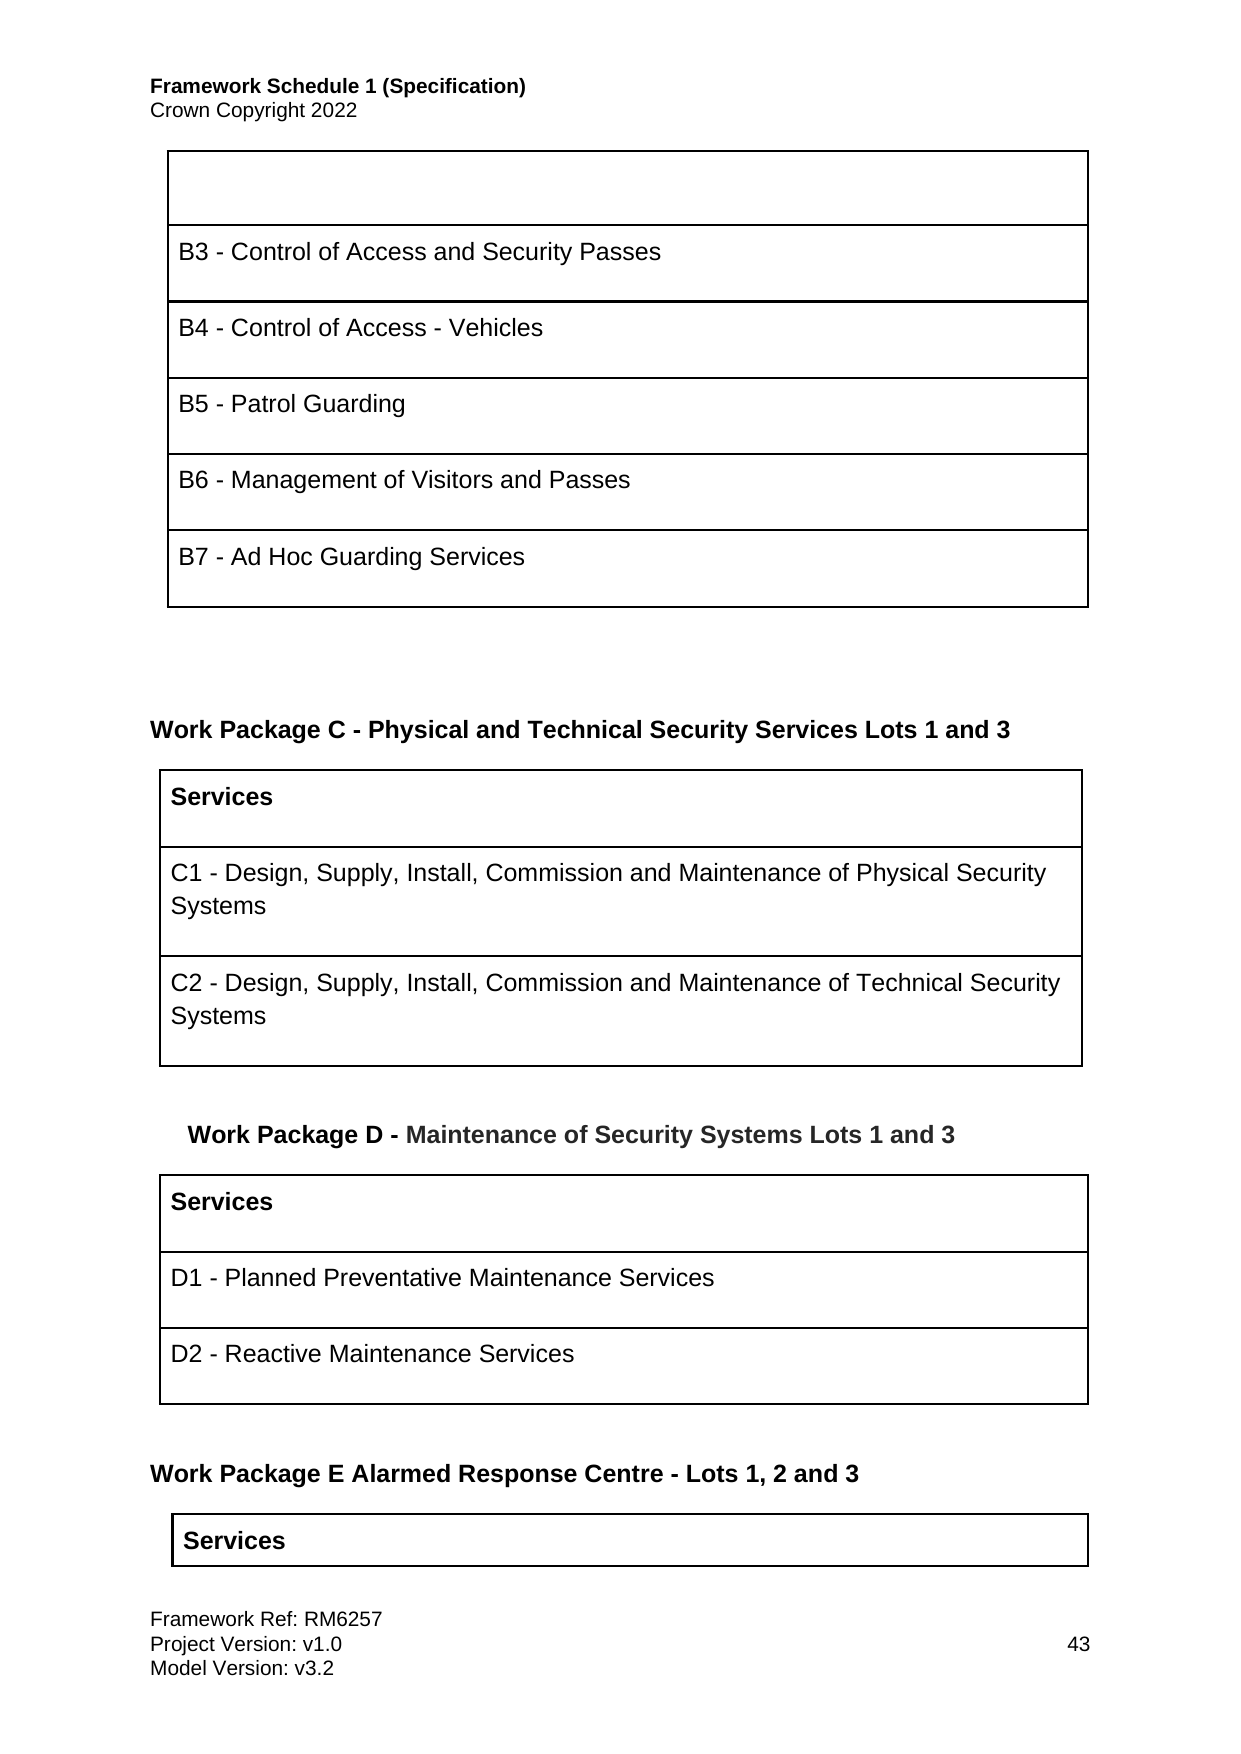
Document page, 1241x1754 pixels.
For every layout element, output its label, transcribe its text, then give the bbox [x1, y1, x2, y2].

text Work Package C - Physical and Technical Security Services Lots 1 and 3 [150, 716, 1109, 744]
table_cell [169, 152, 1087, 224]
table_cell B6 - Management of Visitors and Passes [169, 455, 1087, 529]
table_header Services [174, 1515, 1087, 1565]
table_cell B5 - Patrol Guarding [169, 379, 1087, 453]
table_cell B7 - Ad Hoc Guarding Services [169, 531, 1087, 606]
table_cell C2 - Design, Supply, Install, Commission and Maintenance of Technical Security Systems [161, 957, 1081, 1064]
table_cell D1 - Planned Preventative Maintenance Services [161, 1253, 1087, 1327]
table_cell B3 - Control of Access and Security Passes [169, 226, 1087, 300]
text Work Package E Alarmed Response Centre - Lots 1, 2 and 3 [150, 1459, 1109, 1488]
table_cell C1 - Design, Supply, Install, Commission and Maintenance of Physical Security Systems [161, 848, 1081, 955]
text Work Package D - Maintenance of Security Systems Lots 1 and 3 [187, 1120, 1109, 1149]
table_header Services [161, 771, 1081, 846]
table_cell D2 - Reactive Maintenance Services [161, 1329, 1087, 1403]
table_cell B4 - Control of Access - Vehicles [169, 303, 1087, 377]
table_header Services [161, 1176, 1087, 1251]
